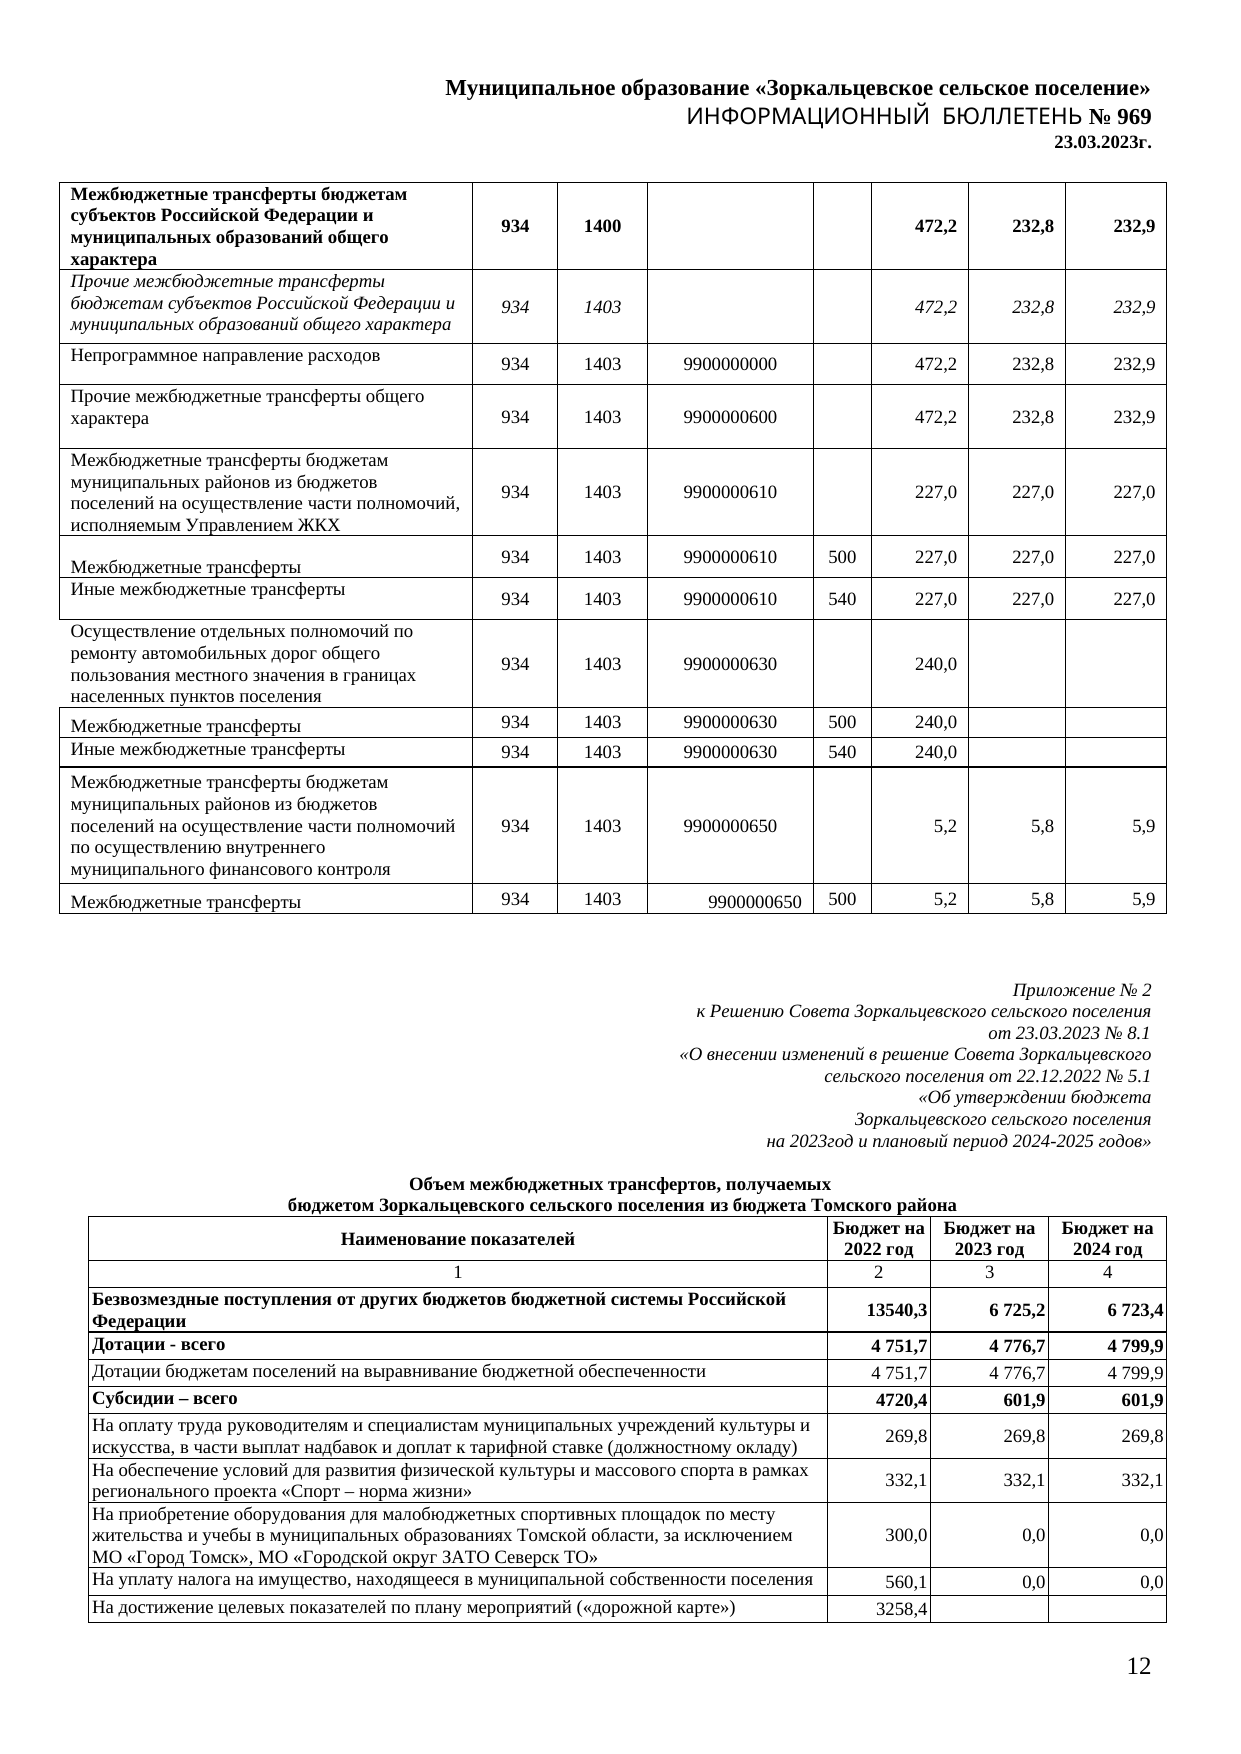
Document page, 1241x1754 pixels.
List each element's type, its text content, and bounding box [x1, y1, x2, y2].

table_cell Субсидии – всего [89, 1387, 827, 1413]
table_cell 240,0 [872, 738, 968, 766]
table_cell 472,2 [872, 385, 968, 448]
table_cell 1400 [558, 183, 647, 269]
table_cell [648, 183, 813, 269]
table_cell Непрограммное направление расходов [60, 344, 472, 384]
table_cell Межбюджетные трансферты [60, 536, 472, 577]
table_cell На уплату налога на имущество, находящееся в муниципальной собственности поселения [89, 1568, 827, 1594]
table_cell 227,0 [969, 449, 1065, 535]
table_cell [814, 183, 871, 269]
table_cell 240,0 [872, 708, 968, 737]
table_header Бюджет на 2024 год [1049, 1217, 1166, 1260]
table_cell 934 [473, 578, 557, 619]
table_cell 1403 [558, 768, 647, 883]
table_cell [814, 385, 871, 448]
table_cell 1403 [558, 620, 647, 707]
table_cell 500 [814, 536, 871, 577]
table_header Бюджет на 2023 год [931, 1217, 1048, 1260]
table_cell 227,0 [1066, 536, 1166, 577]
table_cell 2 [828, 1261, 930, 1287]
table_header Наименование показателей [89, 1217, 827, 1260]
table_cell Межбюджетные трансферты бюджетам муниципальных районов из бюджетов поселений на осуществление части полномочий по осуществлению внутреннего муниципального финансового контроля [60, 768, 472, 883]
table_cell 1403 [558, 449, 647, 535]
table_cell 934 [473, 620, 557, 707]
table_cell 227,0 [872, 578, 968, 619]
table_cell 560,1 [828, 1568, 930, 1594]
table_cell Дотации - всего [89, 1333, 827, 1359]
table_cell 472,2 [872, 183, 968, 269]
table_cell 6 723,4 [1049, 1288, 1166, 1331]
table_cell 540 [814, 578, 871, 619]
table_cell 232,8 [969, 385, 1065, 448]
table_cell 0,0 [1049, 1503, 1166, 1567]
table_cell 500 [814, 708, 871, 737]
table_cell [931, 1596, 1048, 1622]
table_cell 227,0 [872, 449, 968, 535]
table_cell 5,2 [872, 884, 968, 913]
table_cell На приобретение оборудования для малобюджетных спортивных площадок по месту жительства и учебы в муниципальных образованиях Томской области, за исключением МО «Город Томск», МО «Городской округ ЗАТО Северск ТО» [89, 1503, 827, 1567]
table_cell 332,1 [1049, 1459, 1166, 1502]
text Объем межбюджетных трансфертов, получаемых [89, 1173, 1152, 1194]
table_cell 232,8 [969, 344, 1065, 384]
table_header Бюджет на 2022 год [828, 1217, 930, 1260]
table_cell Прочие межбюджетные трансферты общего характера [60, 385, 472, 448]
table_cell 4 776,7 [931, 1360, 1048, 1386]
table_cell [969, 738, 1065, 766]
text бюджетом Зоркальцевского сельского поселения из бюджета Томского района [89, 1194, 1152, 1216]
table_cell 1403 [558, 385, 647, 448]
table_cell 934 [473, 708, 557, 737]
table_cell 232,9 [1066, 344, 1166, 384]
table_cell 5,2 [872, 768, 968, 883]
table_cell Иные межбюджетные трансферты [60, 578, 472, 619]
table_cell [1049, 1596, 1166, 1622]
table_cell 9900000630 [648, 738, 813, 766]
table_cell [814, 344, 871, 384]
table_cell 934 [473, 738, 557, 766]
table_cell 1403 [558, 344, 647, 384]
table_cell 13540,3 [828, 1288, 930, 1331]
table_cell 3 [931, 1261, 1048, 1287]
table_cell [814, 270, 871, 343]
table_cell 5,8 [969, 884, 1065, 913]
table_cell 0,0 [931, 1568, 1048, 1594]
table_cell 9900000610 [648, 578, 813, 619]
table_cell 934 [473, 449, 557, 535]
table_cell 4 751,7 [828, 1333, 930, 1359]
table_cell 300,0 [828, 1503, 930, 1567]
table_cell [1066, 738, 1166, 766]
table_cell 232,8 [969, 183, 1065, 269]
table_cell 227,0 [872, 536, 968, 577]
table_cell 934 [473, 385, 557, 448]
table_cell [814, 449, 871, 535]
table_cell 269,8 [828, 1414, 930, 1457]
text на 2023год и плановый период 2024-2025 годов» [89, 1129, 1152, 1151]
table_cell [969, 708, 1065, 737]
table_cell Прочие межбюджетные трансферты бюджетам субъектов Российской Федерации и муниципальных образований общего характера [60, 270, 472, 343]
subtitle Приложение № 2 [89, 978, 1152, 1000]
table_cell 472,2 [872, 344, 968, 384]
table_cell Межбюджетные трансферты [60, 884, 472, 913]
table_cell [89, 1596, 827, 1622]
table_cell 4 751,7 [828, 1360, 930, 1386]
subtitle к Решению Совета Зоркальцевского сельского поселения [89, 1000, 1152, 1022]
table_cell [969, 620, 1065, 707]
table_cell Безвозмездные поступления от других бюджетов бюджетной системы Российской Федерации [89, 1288, 827, 1331]
table_cell 9900000630 [648, 708, 813, 737]
table_cell 232,9 [1066, 385, 1166, 448]
table_cell [1066, 620, 1166, 707]
table_cell 934 [473, 768, 557, 883]
table_cell 500 [814, 884, 871, 913]
table_cell Иные межбюджетные трансферты [60, 738, 472, 766]
table_cell 227,0 [969, 536, 1065, 577]
table_cell 269,8 [1049, 1414, 1166, 1457]
table_cell [648, 270, 813, 343]
table_cell На оплату труда руководителям и специалистам муниципальных учреждений культуры и искусства, в части выплат надбавок и доплат к тарифной ставке (должностному окладу) [89, 1414, 827, 1457]
table_cell 540 [814, 738, 871, 766]
table_cell 332,1 [931, 1459, 1048, 1502]
table_cell 9900000610 [648, 449, 813, 535]
table_cell 1403 [558, 708, 647, 737]
table_cell 1403 [558, 738, 647, 766]
table_cell 1 [89, 1261, 827, 1287]
table_cell 472,2 [872, 270, 968, 343]
text сельского поселения от 22.12.2022 № 5.1 [89, 1065, 1152, 1086]
table_cell 5,9 [1066, 768, 1166, 883]
table_cell 232,9 [1066, 183, 1166, 269]
table_cell 6 725,2 [931, 1288, 1048, 1331]
text Зоркальцевского сельского поселения [89, 1108, 1152, 1129]
table_cell 934 [473, 884, 557, 913]
table_cell 9900000650 [648, 768, 813, 883]
table_cell 4720,4 [828, 1387, 930, 1413]
table_cell 5,8 [969, 768, 1065, 883]
table_cell Межбюджетные трансферты бюджетам субъектов Российской Федерации и муниципальных образований общего характера [60, 183, 472, 269]
text «О внесении изменений в решение Совета Зоркальцевского [89, 1043, 1152, 1065]
table_cell 232,9 [1066, 270, 1166, 343]
table_cell 332,1 [828, 1459, 930, 1502]
table_cell [814, 620, 871, 707]
table_cell 0,0 [1049, 1568, 1166, 1594]
table_cell Дотации бюджетам поселений на выравнивание бюджетной обеспеченности [89, 1360, 827, 1386]
table_cell 934 [473, 270, 557, 343]
table_cell 240,0 [872, 620, 968, 707]
table_cell 934 [473, 183, 557, 269]
table_cell 5,9 [1066, 884, 1166, 913]
table_cell На обеспечение условий для развития физической культуры и массового спорта в рамках регионального проекта «Спорт – норма жизни» [89, 1459, 827, 1502]
table_cell 9900000630 [648, 620, 813, 707]
table_cell 9900000000 [648, 344, 813, 384]
table_cell 227,0 [1066, 449, 1166, 535]
table_cell Межбюджетные трансферты [60, 708, 472, 737]
table_cell 4 776,7 [931, 1333, 1048, 1359]
table_cell 4 [1049, 1261, 1166, 1287]
table_cell [1066, 708, 1166, 737]
table_cell 601,9 [931, 1387, 1048, 1413]
table_cell 9900000600 [648, 385, 813, 448]
table_cell 0,0 [931, 1503, 1048, 1567]
table_cell 1403 [558, 270, 647, 343]
table_cell 601,9 [1049, 1387, 1166, 1413]
table_cell 4 799,9 [1049, 1333, 1166, 1359]
table_cell 227,0 [1066, 578, 1166, 619]
table_cell 227,0 [969, 578, 1065, 619]
table_cell 232,8 [969, 270, 1065, 343]
table_cell Межбюджетные трансферты бюджетам муниципальных районов из бюджетов поселений на осуществление части полномочий, исполняемым Управлением ЖКХ [60, 449, 472, 535]
table_cell 4 799,9 [1049, 1360, 1166, 1386]
table_cell 934 [473, 344, 557, 384]
table_cell 3258,4 [828, 1596, 930, 1622]
text от 23.03.2023 № 8.1 [89, 1022, 1152, 1043]
table_cell Осуществление отдельных полномочий по ремонту автомобильных дорог общего пользования местного значения в границах населенных пунктов поселения [59, 620, 472, 707]
table_cell 1403 [558, 536, 647, 577]
table_cell 9900000610 [648, 536, 813, 577]
table_cell 269,8 [931, 1414, 1048, 1457]
table_cell 934 [473, 536, 557, 577]
table_cell 1403 [558, 578, 647, 619]
table_cell 1403 [558, 884, 647, 913]
table_cell 9900000650 [648, 884, 813, 913]
text «Об утверждении бюджета [89, 1086, 1152, 1108]
table_cell [814, 768, 871, 883]
